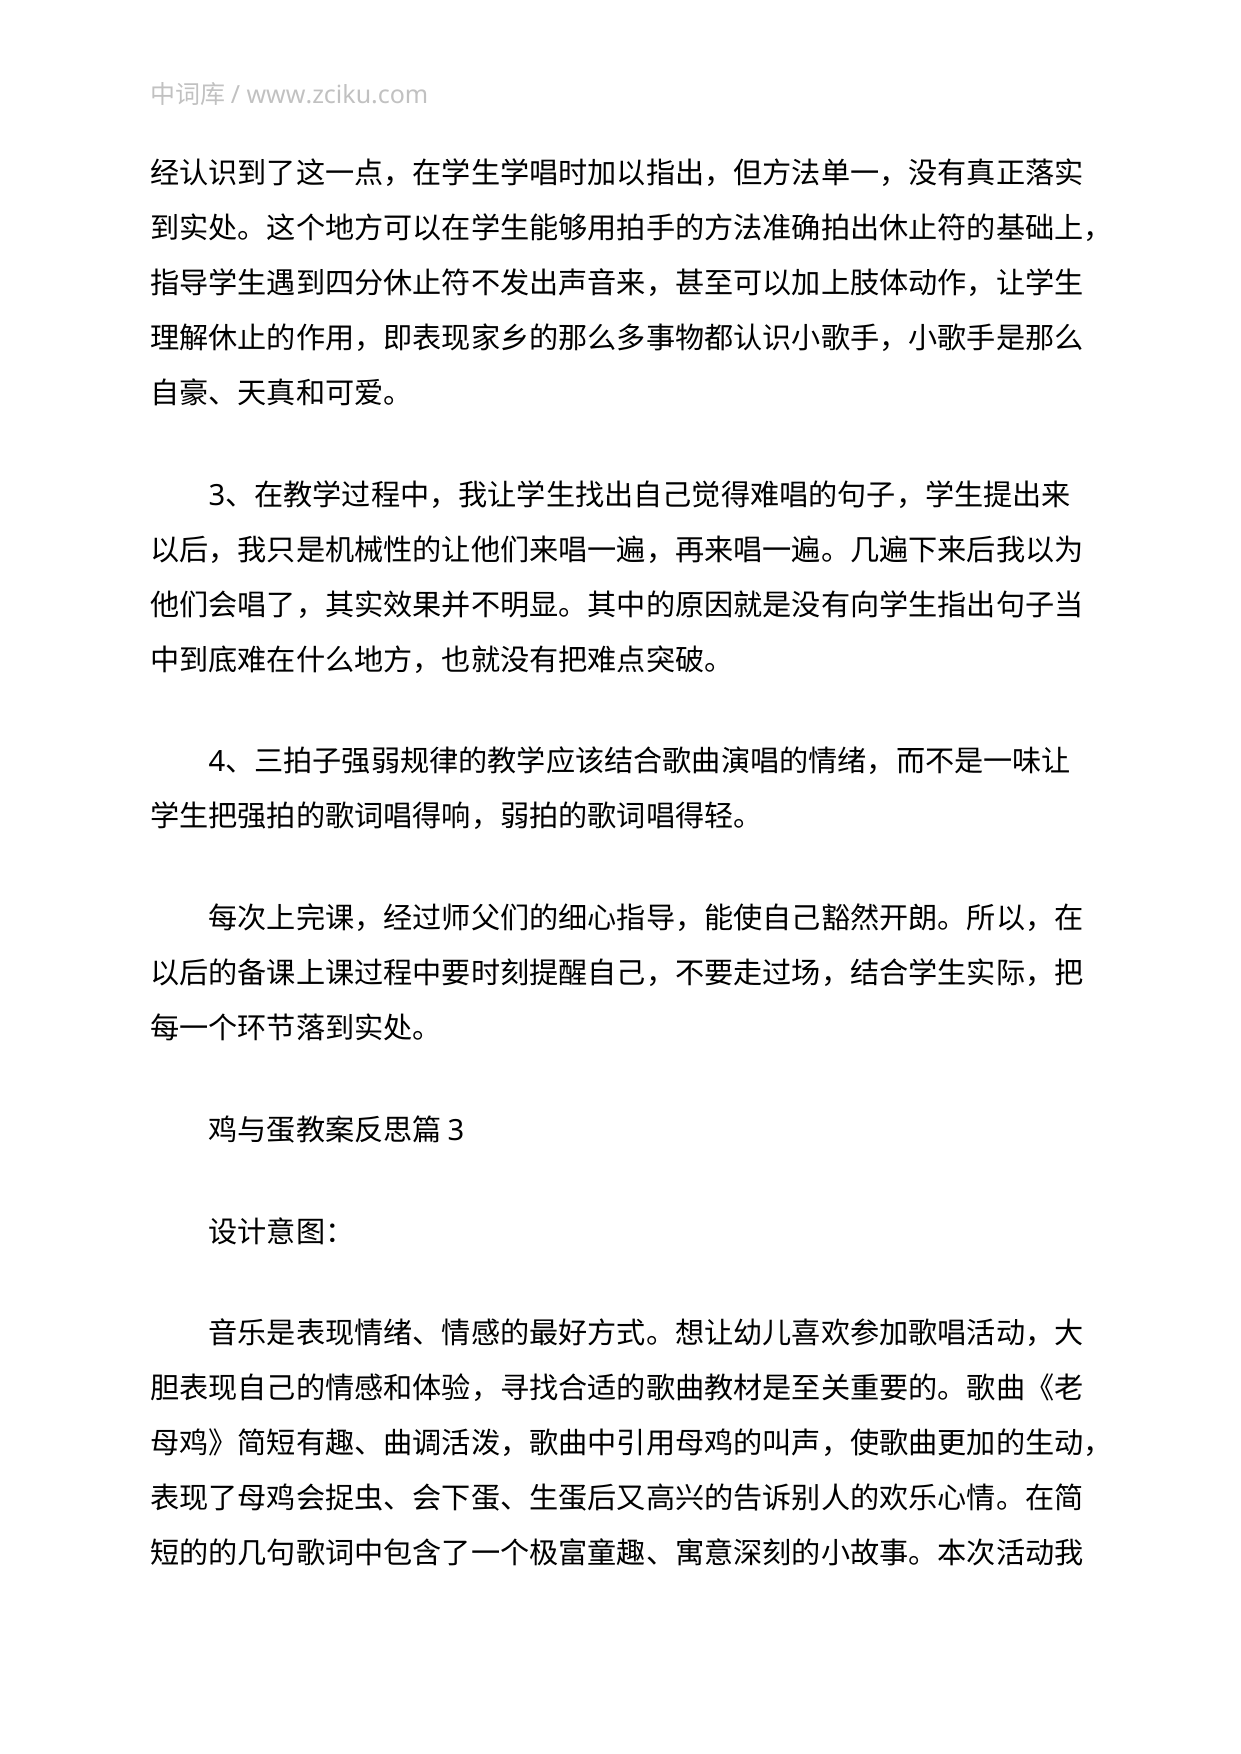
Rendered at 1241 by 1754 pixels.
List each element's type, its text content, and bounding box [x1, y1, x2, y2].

text 每次上完课，经过师父们的细心指导，能使自己豁然开朗。所以，在以后的备课上课过程中要时刻提醒自己，不要走过场，结合学生实际，把每一个环节落到实处。 [150, 895, 1090, 1047]
text 设计意图： [150, 1208, 1090, 1251]
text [150, 1310, 1090, 1572]
text 4、三拍子强弱规律的教学应该结合歌曲演唱的情绪，而不是一味让学生把强拍的歌词唱得响，弱拍的歌词唱得轻。 [150, 738, 1090, 835]
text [150, 150, 1090, 412]
text 鸡与蛋教案反思篇3 [150, 1106, 1090, 1149]
text 3、在教学过程中，我让学生找出自己觉得难唱的句子，学生提出来以后，我只是机械性的让他们来唱一遍，再来唱一遍。几遍下来后我以为他们会唱了，其实效果并不明显。其中的原因就是没有向学生指出句子当中到底难在什么地方，也就没有把难点突破。 [150, 471, 1090, 678]
